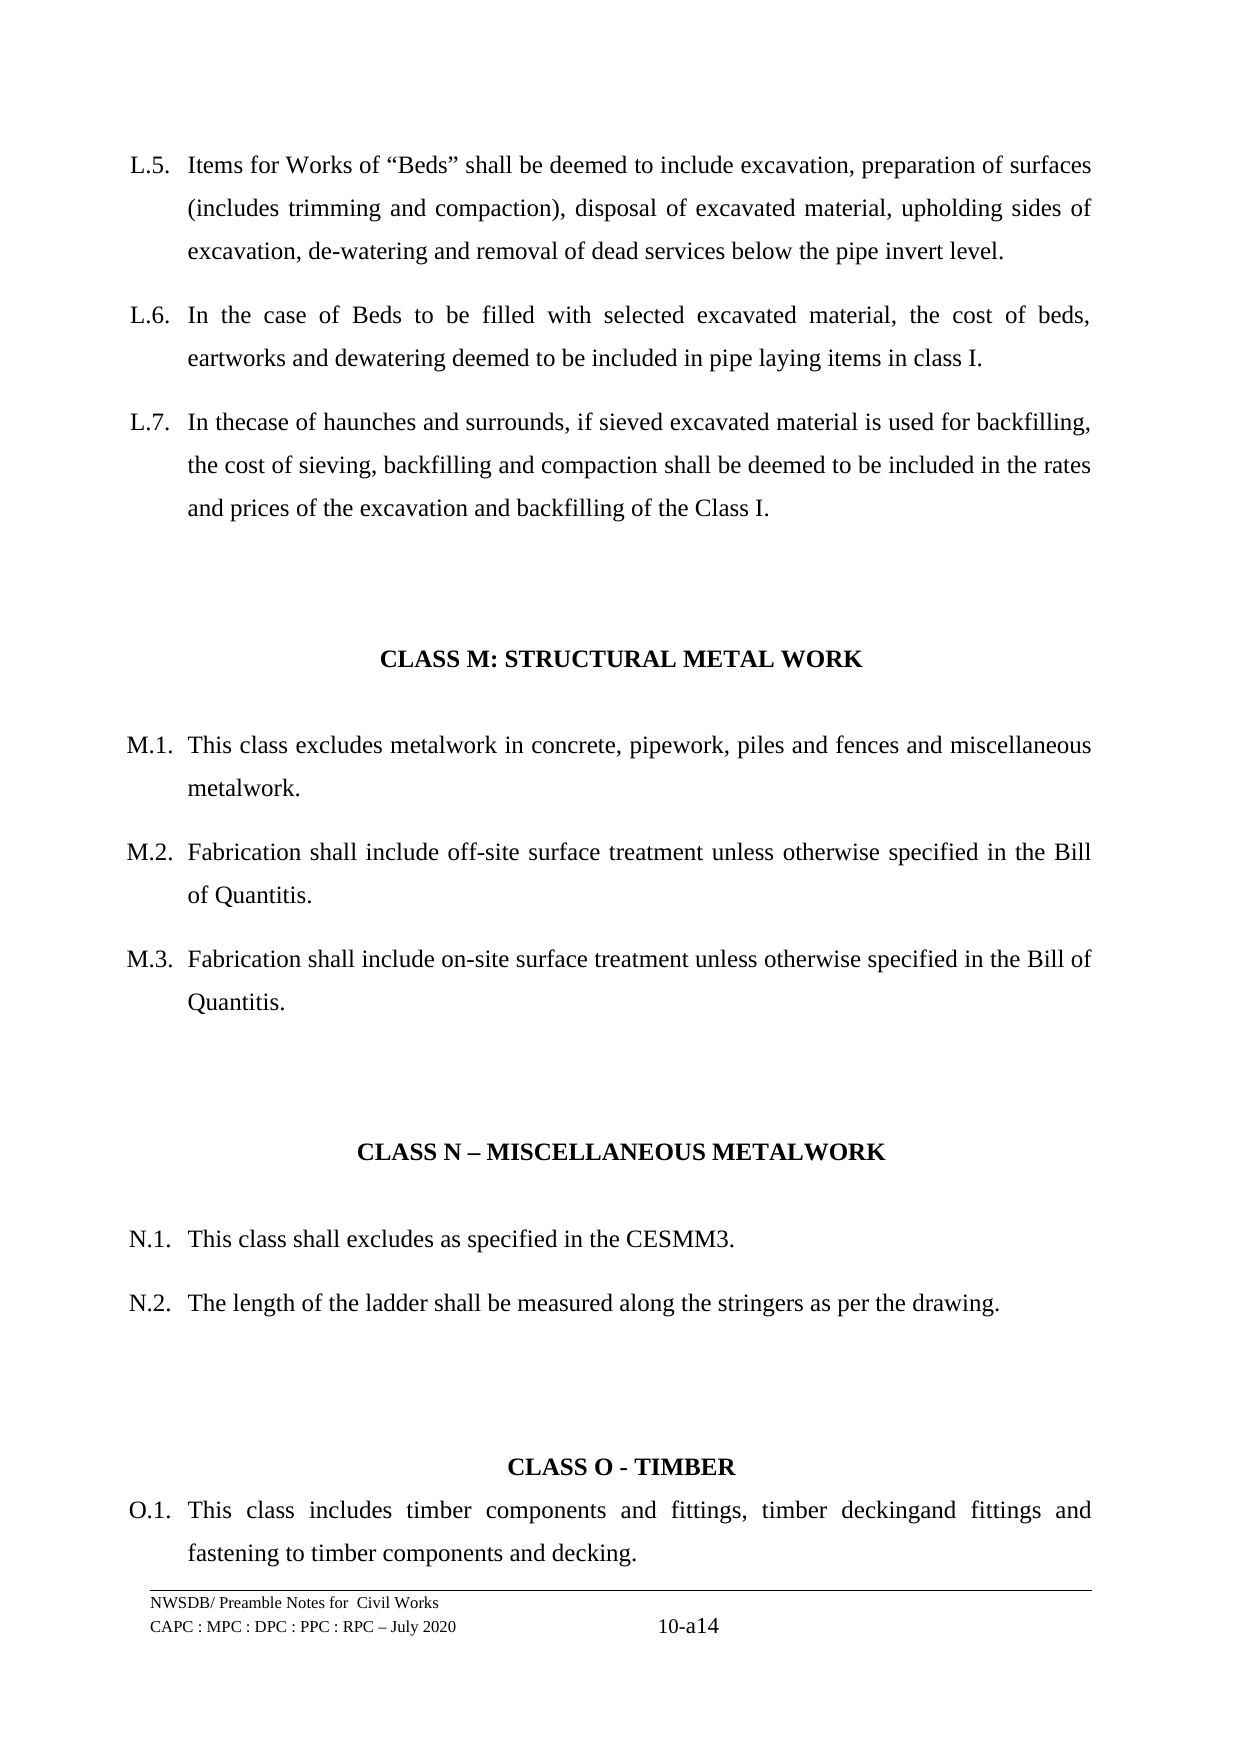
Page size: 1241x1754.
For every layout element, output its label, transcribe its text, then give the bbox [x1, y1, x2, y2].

list This class shall excludes as specified in the CESMM3. [150, 1224, 1092, 1252]
list The length of the ladder shall be measured along the stringers as per the drawing. [150, 1288, 1092, 1316]
list Fabrication shall include on-site surface treatment unless otherwise specified in the Bill of Quantitis. [150, 944, 1092, 1016]
list This class excludes metalwork in concrete, pipework, piles and fences and miscellaneous metalwork. [150, 730, 1092, 802]
subtitle CLASS M: STRUCTURAL METAL WORK [150, 644, 1092, 672]
list This class includes timber components and fittings, timber deckingand fittings and fastening to timber components and decking. [150, 1495, 1092, 1567]
list In the case of Beds to be filled with selected excavated material, the cost of beds, eartworks and dewatering deemed to be included in pipe laying items in class I. [150, 300, 1092, 372]
list In thecase of haunches and surrounds, if sieved excavated material is used for backfilling, the cost of sieving, backfilling and compaction shall be deemed to be included in the rates and prices of the excavation and backfilling of the Class I. [150, 407, 1092, 522]
list Fabrication shall include off-site surface treatment unless otherwise specified in the Bill of Quantitis. [150, 837, 1092, 909]
list Items for Works of “Beds” shall be deemed to include excavation, preparation of surfaces (includes trimming and compaction), disposal of excavated material, upholding sides of excavation, de-watering and removal of dead services below the pipe invert level. [150, 150, 1092, 265]
subtitle CLASS O - TIMBER [150, 1452, 1092, 1481]
subtitle CLASS N – MISCELLANEOUS METALWORK [150, 1137, 1092, 1166]
